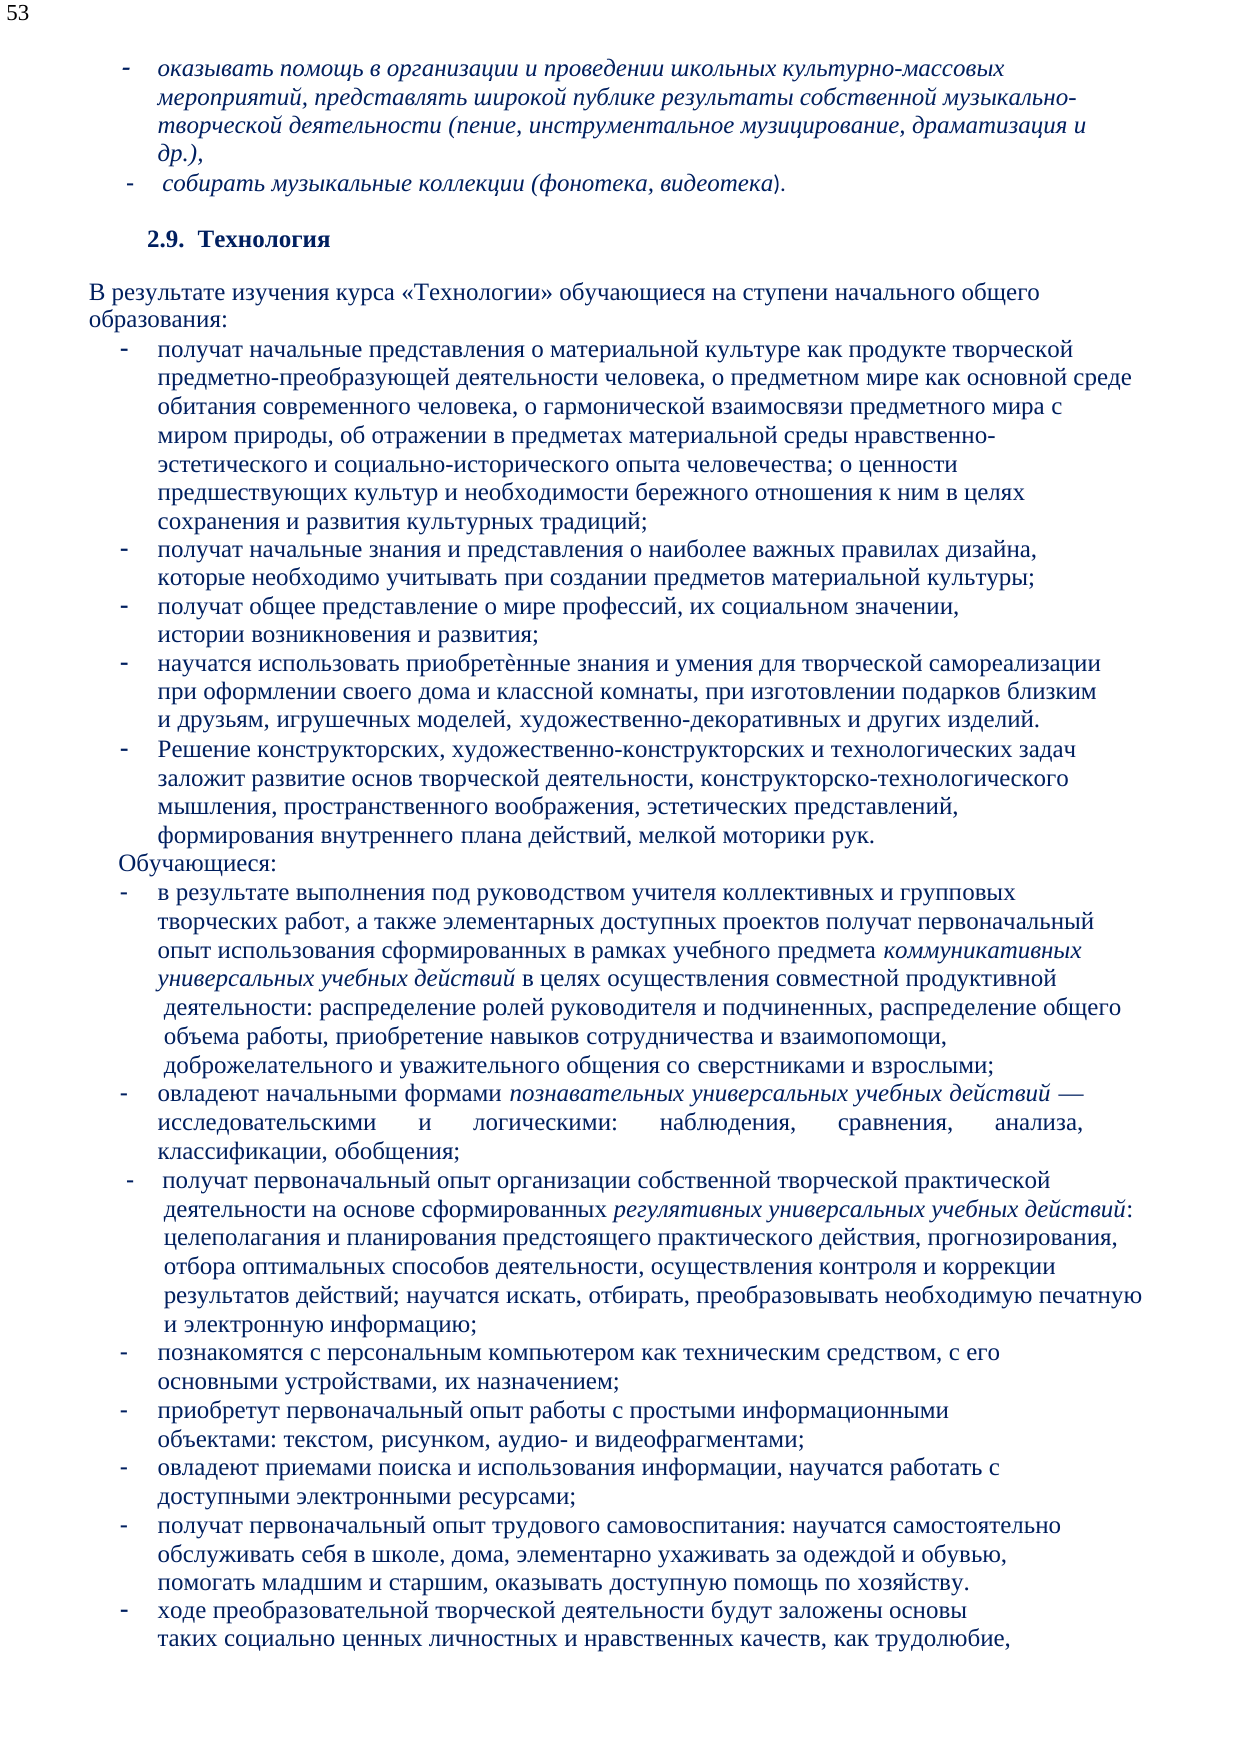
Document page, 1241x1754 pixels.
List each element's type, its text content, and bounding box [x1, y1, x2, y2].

list Решение конструкторских, художественно-конструкторских и технологических задач заложит развитие основ творческой деятельности, конструкторско-технологического мышления, пространственного воображения, эстетических представлений, формирования внутреннего плана действий, мелкой моторики рук. [120, 734, 1120, 849]
list получат начальные представления о материальной культуре как продукте творческой предметно-преобразующей деятельности человека, о предметном мире как основной среде обитания современного человека, о гармонической взаимосвязи предметного мира с миром природы, об отражении в предметах материальной среды нравственно-эстетического и социально-исторического опыта человечества; о ценности предшествующих культур и необходимости бережного отношения к ним в целях сохранения и развития культурных традиций; [120, 334, 1137, 535]
list приобретут первоначальный опыт работы с простыми информационными объектами: текстом, рисунком, аудио- и видеофрагментами; [120, 1395, 1074, 1452]
list овладеют начальными формами познавательных универсальных учебных действий — исследовательскими и логическими: наблюдения, сравнения, анализа, классификации, обобщения; [120, 1078, 1083, 1165]
list ходе преобразовательной творческой деятельности будут заложены основы таких социально ценных личностных и нравственных качеств, как трудолюбие, [120, 1596, 1033, 1651]
list получат начальные знания и представления о наиболее важных правилах дизайна, которые необходимо учитывать при создании предметов материальной культуры; [120, 536, 1038, 591]
list научатся использовать приобретѐнные знания и умения для творческой самореализации при оформлении своего дома и классной комнаты, при изготовлении подарков близким и друзьям, игрушечных моделей, художественно-декоративных и других изделий. [120, 649, 1112, 733]
list получат общее представление о мире профессий, их социальном значении, истории возникновения и развития; [120, 592, 1052, 648]
list получат первоначальный опыт организации собственной творческой практической [126, 1165, 1192, 1194]
list познакомятся с персональным компьютером как техническим средством, с его основными устройствами, их назначением; [120, 1337, 1126, 1395]
list собирать музыкальные коллекции (фонотека, видеотека). [126, 168, 1192, 197]
list оказывать помощь в организации и проведении школьных культурно-массовых мероприятий, представлять широкой публике результаты собственной музыкально- творческой деятельности (пение, инструментальное музицирование, драматизация и др.), [120, 54, 1135, 167]
text деятельности: распределение ролей руководителя и подчиненных, распределение общего объема работы, приобретение навыков сотрудничества и взаимопомощи, доброжелательного и уважительного общения со сверстниками и взрослыми; [163, 992, 1123, 1078]
text деятельности на основе сформированных регулятивных универсальных учебных действий: целеполагания и планирования предстоящего практического действия, прогнозирования, отбора оптимальных способов деятельности, осуществления контроля и коррекции результатов действий; научатся искать, отбирать, преобразовывать необходимую печатную и электронную информацию; [163, 1194, 1144, 1337]
list овладеют приемами поиска и использования информации, научатся работать с доступными электронными ресурсами; [120, 1452, 1138, 1510]
text Обучающиеся: [118, 849, 1192, 877]
list получат первоначальный опыт трудового самовоспитания: научатся самостоятельно обслуживать себя в школе, дома, элементарно ухаживать за одеждой и обувью, помогать младшим и старшим, оказывать доступную помощь по хозяйству. [120, 1510, 1110, 1596]
list в результате выполнения под руководством учителя коллективных и групповых творческих работ, а также элементарных доступных проектов получат первоначальный опыт использования сформированных в рамках учебного предмета коммуникативных универсальных учебных действий в целях осуществления совместной продуктивной [120, 877, 1139, 992]
subtitle Технология [147, 224, 1192, 253]
text В результате изучения курса «Технологии» обучающиеся на ступени начального общего образования: [88, 278, 1134, 333]
